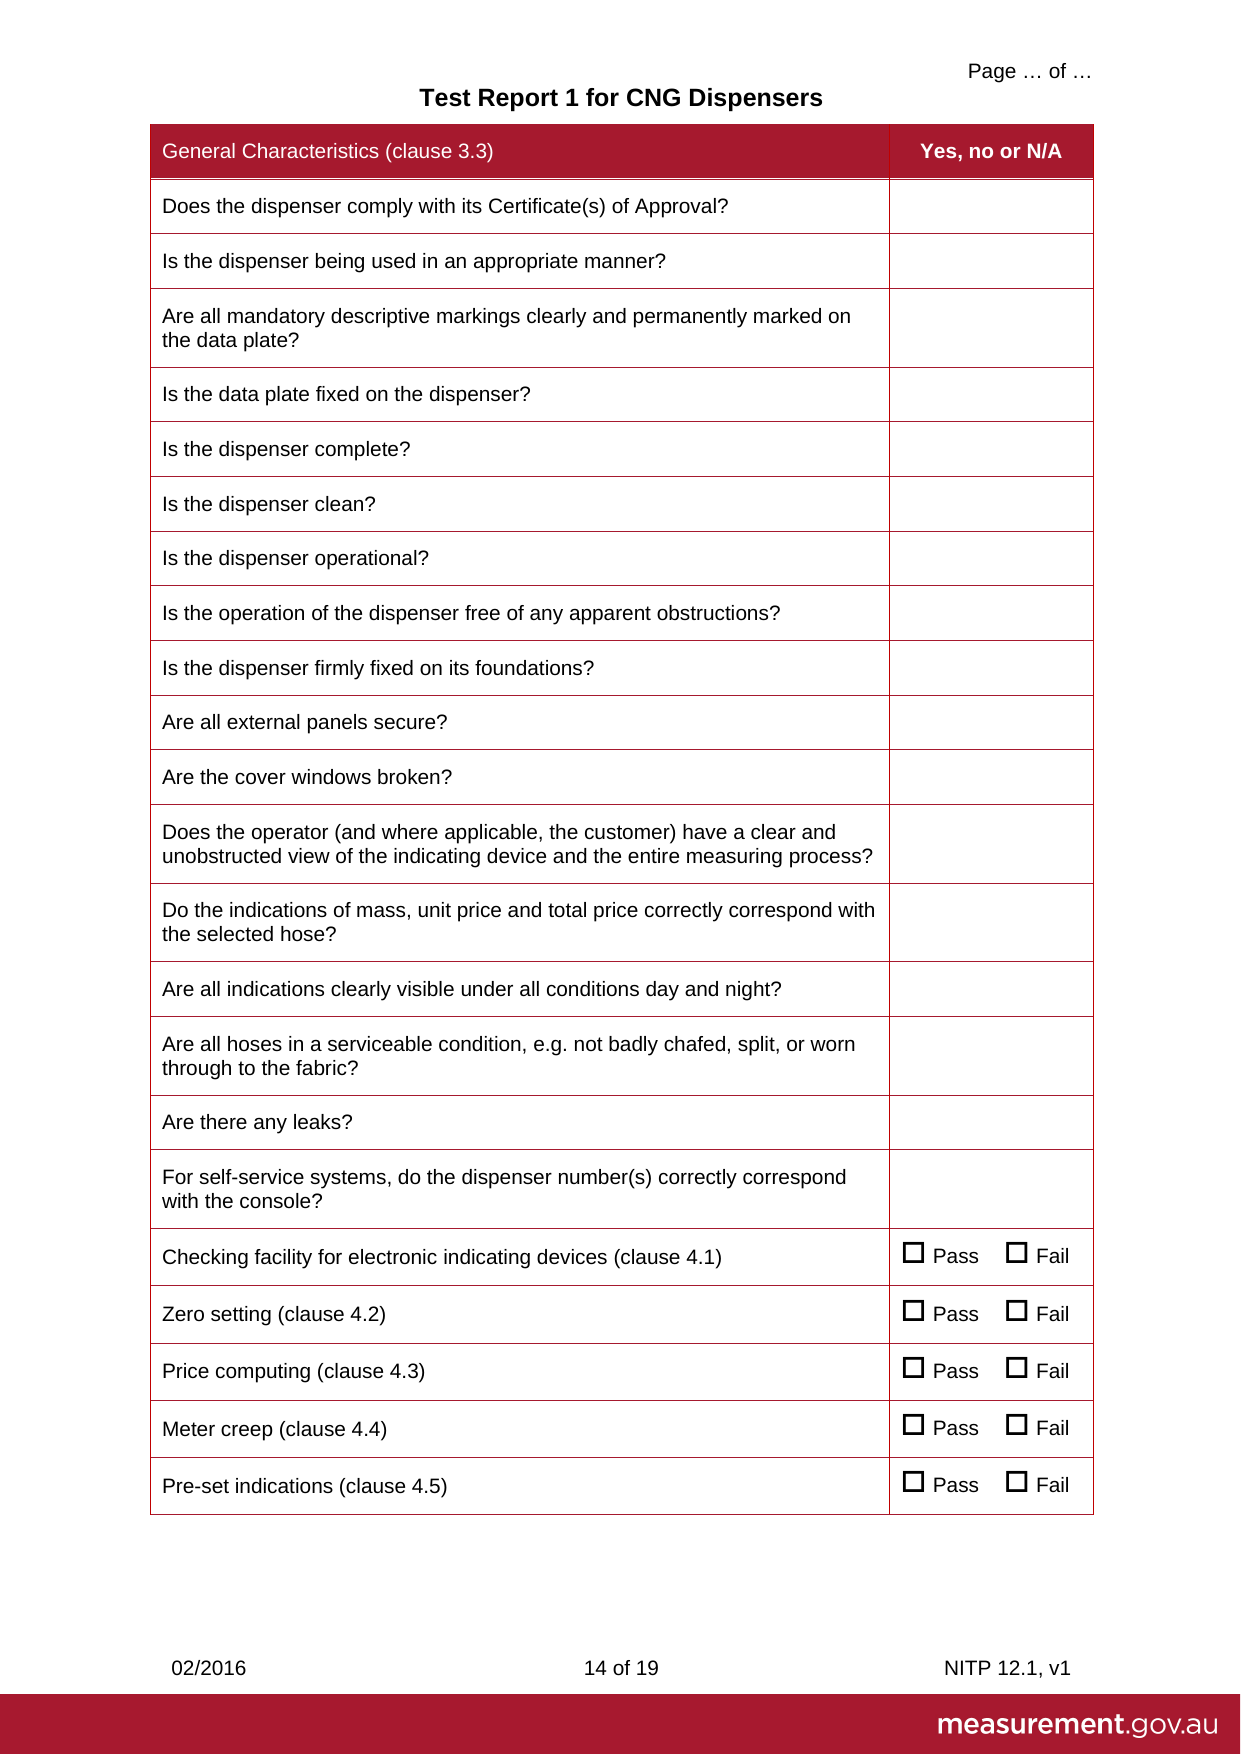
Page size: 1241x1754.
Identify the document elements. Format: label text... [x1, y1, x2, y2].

table_cell [890, 477, 1093, 531]
table_cell [890, 962, 1093, 1016]
table_cell Does the dispenser comply with its Certificate(s) of Approval? [151, 180, 889, 233]
table_cell [890, 180, 1093, 233]
table_cell [890, 750, 1093, 804]
table_cell Are all external panels secure? [151, 696, 889, 749]
table_cell Is the dispenser complete? [151, 422, 889, 476]
table_cell [890, 1017, 1093, 1094]
table_cell Pass Fail [890, 1344, 1093, 1400]
table_cell [890, 368, 1093, 421]
table_cell [890, 696, 1093, 749]
table_cell [890, 1096, 1093, 1149]
table_cell Are there any leaks? [151, 1096, 889, 1149]
table_cell Is the operation of the dispenser free of any apparent obstructions? [151, 586, 889, 640]
table_cell Are all indications clearly visible under all conditions day and night? [151, 962, 889, 1016]
table_cell [890, 805, 1093, 883]
table_cell Pass Fail [890, 1286, 1093, 1342]
table_cell Price computing (clause 4.3) [151, 1344, 889, 1400]
table_cell [890, 641, 1093, 694]
table_cell [890, 586, 1093, 640]
table_cell Is the data plate fixed on the dispenser? [151, 368, 889, 421]
table_cell [890, 234, 1093, 288]
table_header General Characteristics (clause 3.3) [151, 124, 889, 178]
table_cell [890, 1150, 1093, 1228]
table_cell Meter creep (clause 4.4) [151, 1401, 889, 1457]
table_header Yes, no or N/A [890, 124, 1093, 178]
table_cell For self-service systems, do the dispenser number(s) correctly correspond with the console? [151, 1150, 889, 1228]
table_cell Does the operator (and where applicable, the customer) have a clear and unobstructed view of the indicating device and the entire measuring process? [151, 805, 889, 883]
table_cell [890, 532, 1093, 585]
table_cell Are all mandatory descriptive markings clearly and permanently marked on the data plate? [151, 289, 889, 366]
table_cell Are all hoses in a serviceable condition, e.g. not badly chafed, split, or worn through to the fabric? [151, 1017, 889, 1094]
table_cell Are the cover windows broken? [151, 750, 889, 804]
table_cell [890, 422, 1093, 476]
picture [0, 1694, 1241, 1754]
table_cell Is the dispenser firmly fixed on its foundations? [151, 641, 889, 694]
table_cell Pass Fail [890, 1229, 1093, 1285]
table_cell [890, 884, 1093, 961]
table_cell Is the dispenser being used in an appropriate manner? [151, 234, 889, 288]
table_cell Is the dispenser clean? [151, 477, 889, 531]
table_cell [890, 289, 1093, 366]
table_cell Is the dispenser operational? [151, 532, 889, 585]
table_cell Pass Fail [890, 1458, 1093, 1514]
table_cell Pre-set indications (clause 4.5) [151, 1458, 889, 1514]
table_cell Checking facility for electronic indicating devices (clause 4.1) [151, 1229, 889, 1285]
table_cell Pass Fail [890, 1401, 1093, 1457]
table_cell Do the indications of mass, unit price and total price correctly correspond with the selected hose? [151, 884, 889, 961]
table_cell Zero setting (clause 4.2) [151, 1286, 889, 1342]
